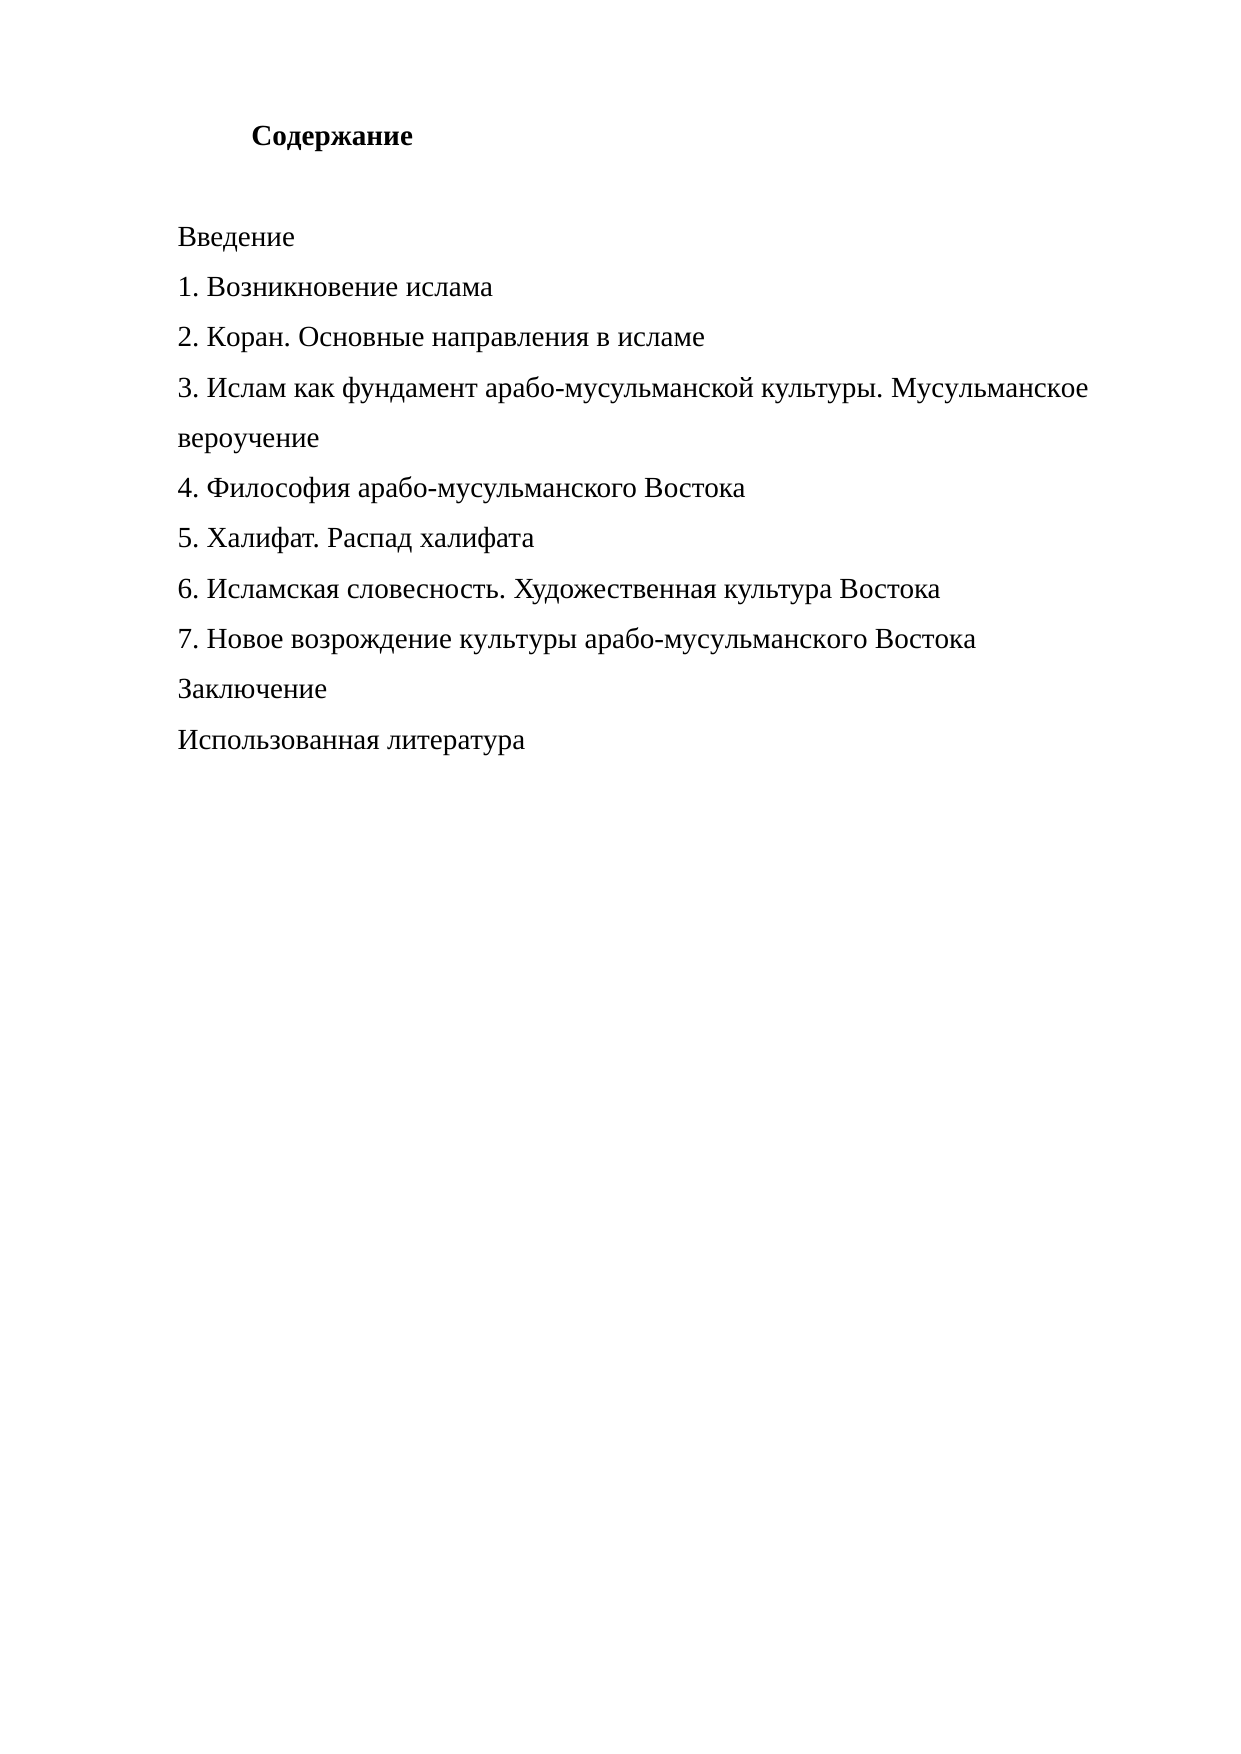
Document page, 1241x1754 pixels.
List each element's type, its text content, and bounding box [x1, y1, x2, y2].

text Использованная литература [177, 722, 1152, 755]
text 4. Философия арабо-мусульманского Востока [177, 470, 1152, 504]
text Заключение [177, 672, 1152, 705]
text 3. Ислам как фундамент арабо-мусульманской культуры. Мусульманское вероучение [177, 370, 1152, 453]
text 7. Новое возрождение культуры арабо-мусульманского Востока [177, 621, 1152, 655]
text 6. Исламская словесность. Художественная культура Востока [177, 571, 1152, 604]
text 5. Халифат. Распад халифата [177, 521, 1152, 554]
text Содержание [177, 118, 1152, 152]
subtitle Введение [177, 219, 1152, 252]
text 1. Возникновение ислама [177, 269, 1152, 303]
text 2. Коран. Основные направления в исламе [177, 319, 1152, 353]
